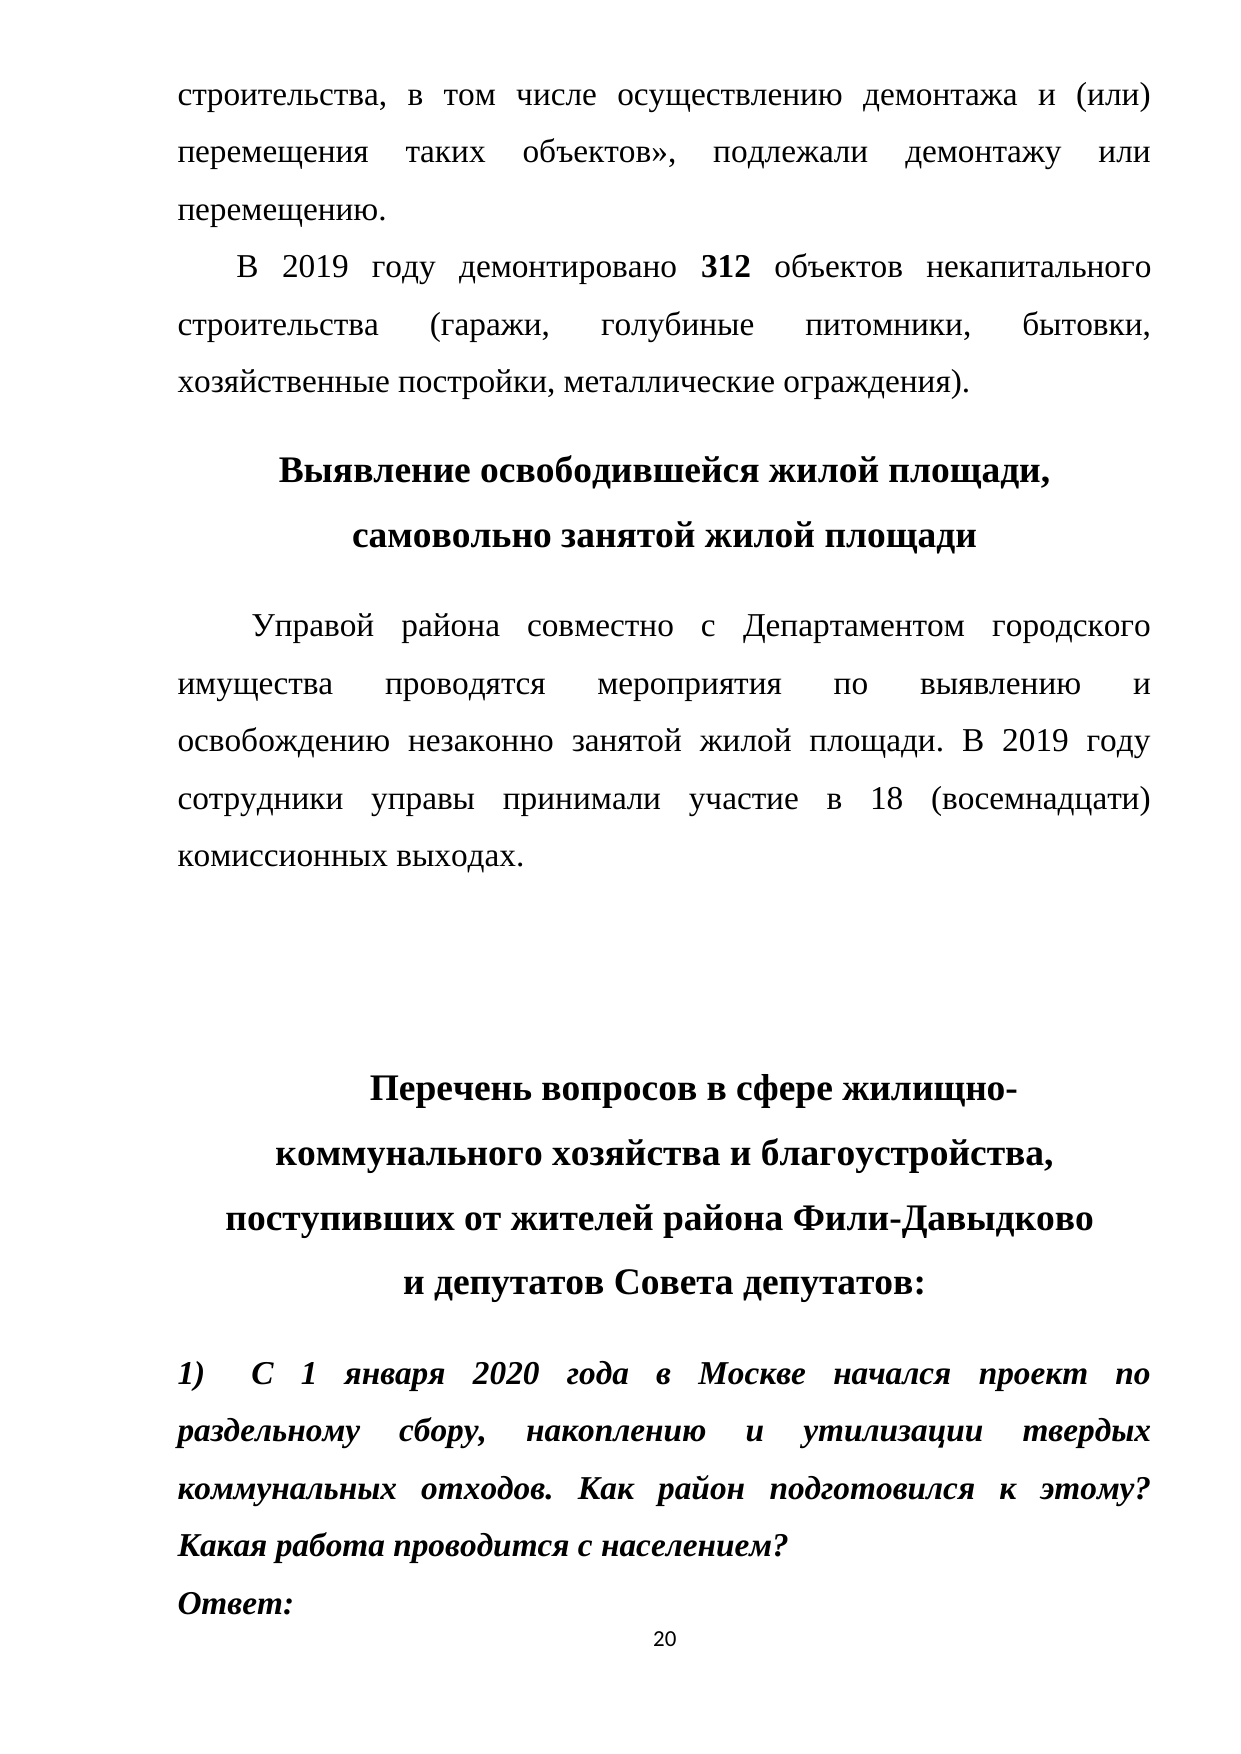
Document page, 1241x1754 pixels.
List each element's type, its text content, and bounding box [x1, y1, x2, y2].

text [177, 74, 1152, 227]
text В 2019 году демонтировано 312 объектов некапитального строительства (гаражи, голубиные питомники, бытовки, хозяйственные постройки, металлические ограждения). [177, 246, 1152, 400]
text Управой района совместно с Департаментом городского имущества проводятся мероприятия по выявлению и освобождению незаконно занятой жилой площади. В 2019 году сотрудники управы принимали участие в 18 (восемнадцати) комиссионных выходах. [177, 606, 1152, 874]
text Перечень вопросов в сфере жилищно-коммунального хозяйства и благоустройства, поступивших от жителей района Фили-Давыдково и депутатов Совета депутатов: [177, 1066, 1152, 1303]
text Ответ: [177, 1583, 1152, 1622]
text Выявление освободившейся жилой площади, самовольно занятой жилой площади [177, 448, 1152, 555]
list С 1 января 2020 года в Москве начался проект по раздельному сбору, накоплению и утилизации твердых коммунальных отходов. Как район подготовился к этому? Какая работа проводится с населением? [177, 1353, 1152, 1564]
